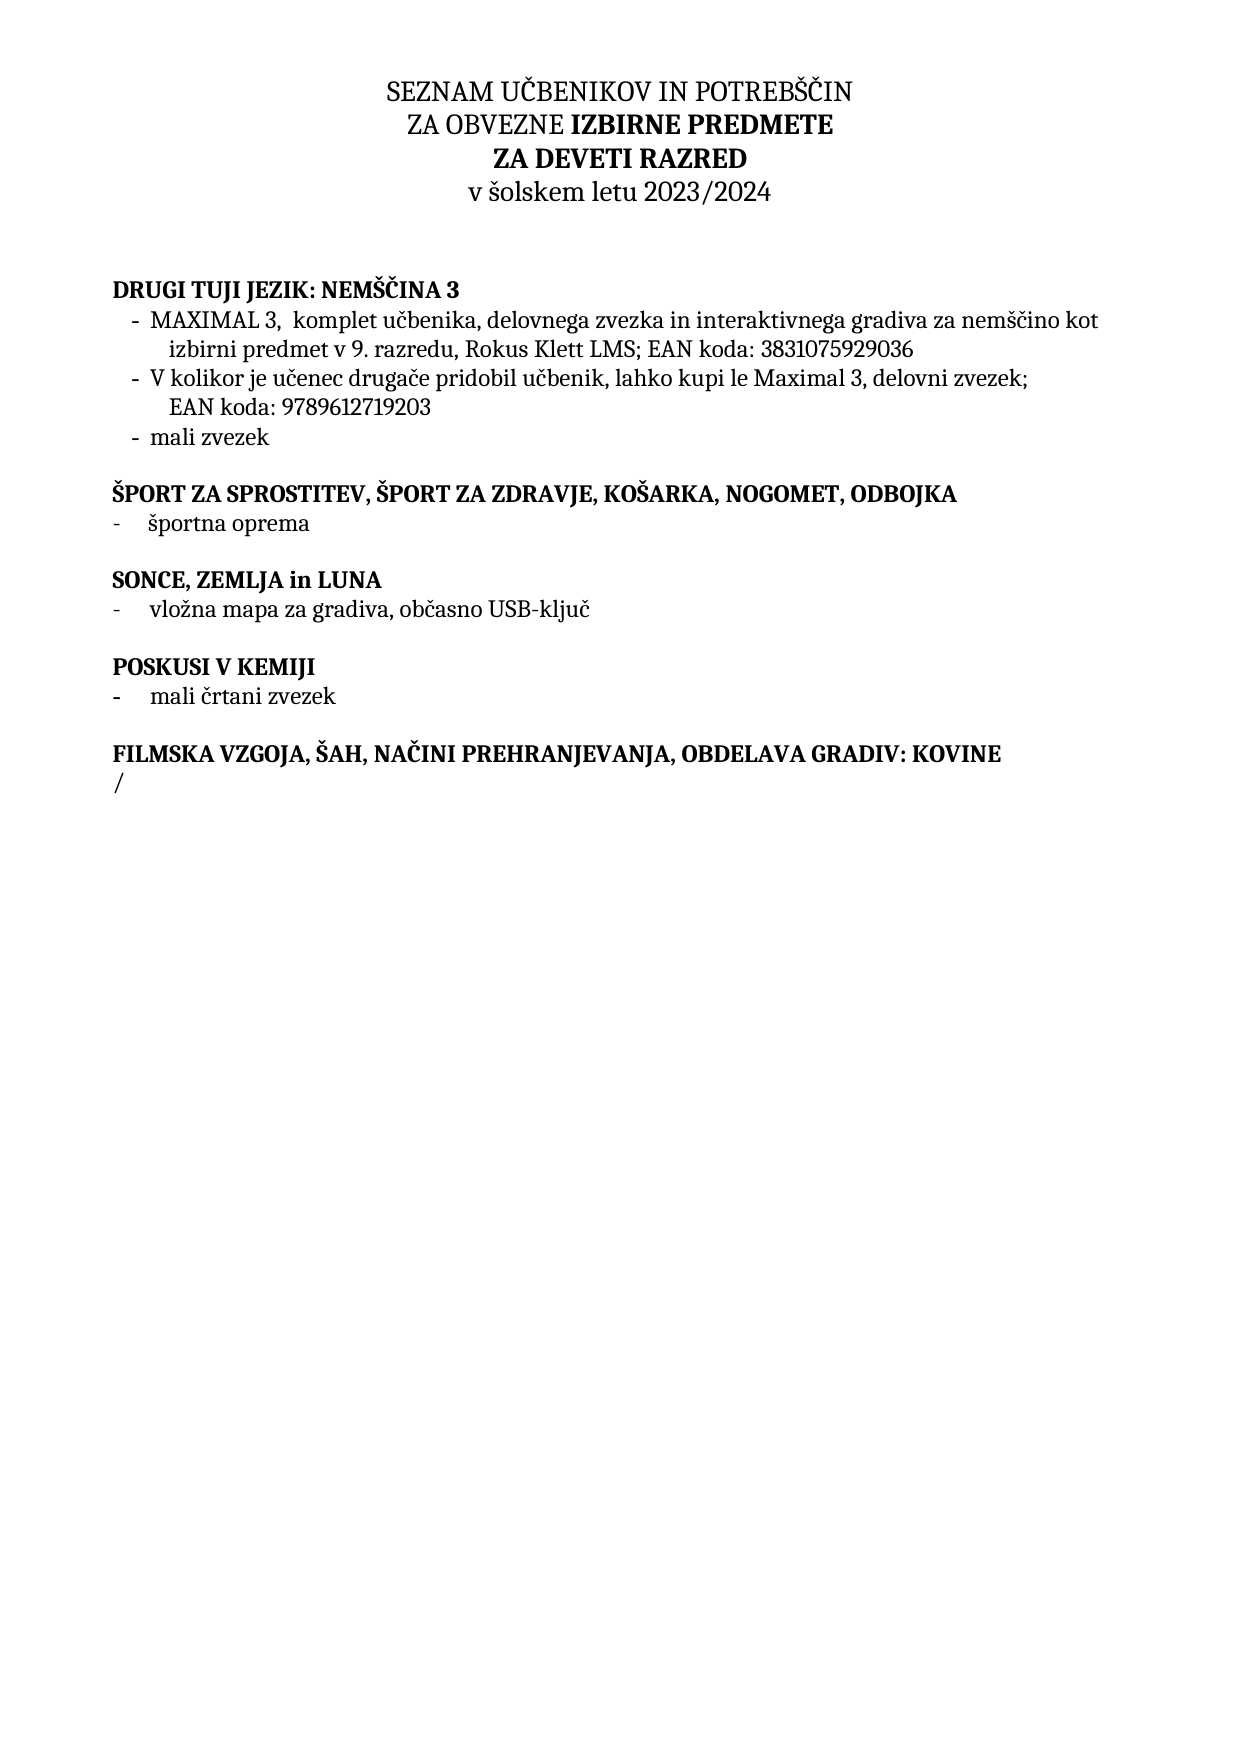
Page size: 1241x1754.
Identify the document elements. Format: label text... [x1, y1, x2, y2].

text ŠPORT ZA SPROSTITEV, ŠPORT ZA ZDRAVJE, KOŠARKA, NOGOMET, ODBOJKA [112, 480, 1128, 509]
text FILMSKA VZGOJA, ŠAH, NAČINI PREHRANJEVANJA, OBDELAVA GRADIV: KOVINE [112, 739, 1128, 768]
text ZA DEVETI RAZRED [112, 142, 1128, 176]
text ZA OBVEZNE IZBIRNE PREDMETE [112, 108, 1128, 142]
text SEZNAM UČBENIKOV IN POTREBŠČIN [112, 75, 1128, 108]
text / [112, 768, 1128, 797]
text v šolskem letu 2023/2024 [112, 176, 1128, 209]
list vložna mapa za gradiva, občasno USB-ključ [112, 595, 1128, 624]
text - športna oprema [112, 509, 1128, 537]
text DRUGI TUJI JEZIK: NEMŠČINA 3 [112, 276, 1128, 305]
list MAXIMAL 3, komplet učbenika, delovnega zvezka in interaktivnega gradiva za nemščino kot izbirni predmet v 9. razredu, Rokus Klett LMS; EAN koda: 3831075929036 [131, 305, 1128, 363]
text POSKUSI V KEMIJI [112, 652, 1128, 681]
list mali črtani zvezek [112, 681, 1128, 711]
list mali zvezek [131, 422, 1128, 451]
text SONCE, ZEMLJA in LUNA [112, 566, 1128, 595]
list V kolikor je učenec drugače pridobil učbenik, lahko kupi le Maximal 3, delovni zvezek; EAN koda: 9789612719203 [131, 363, 1128, 422]
